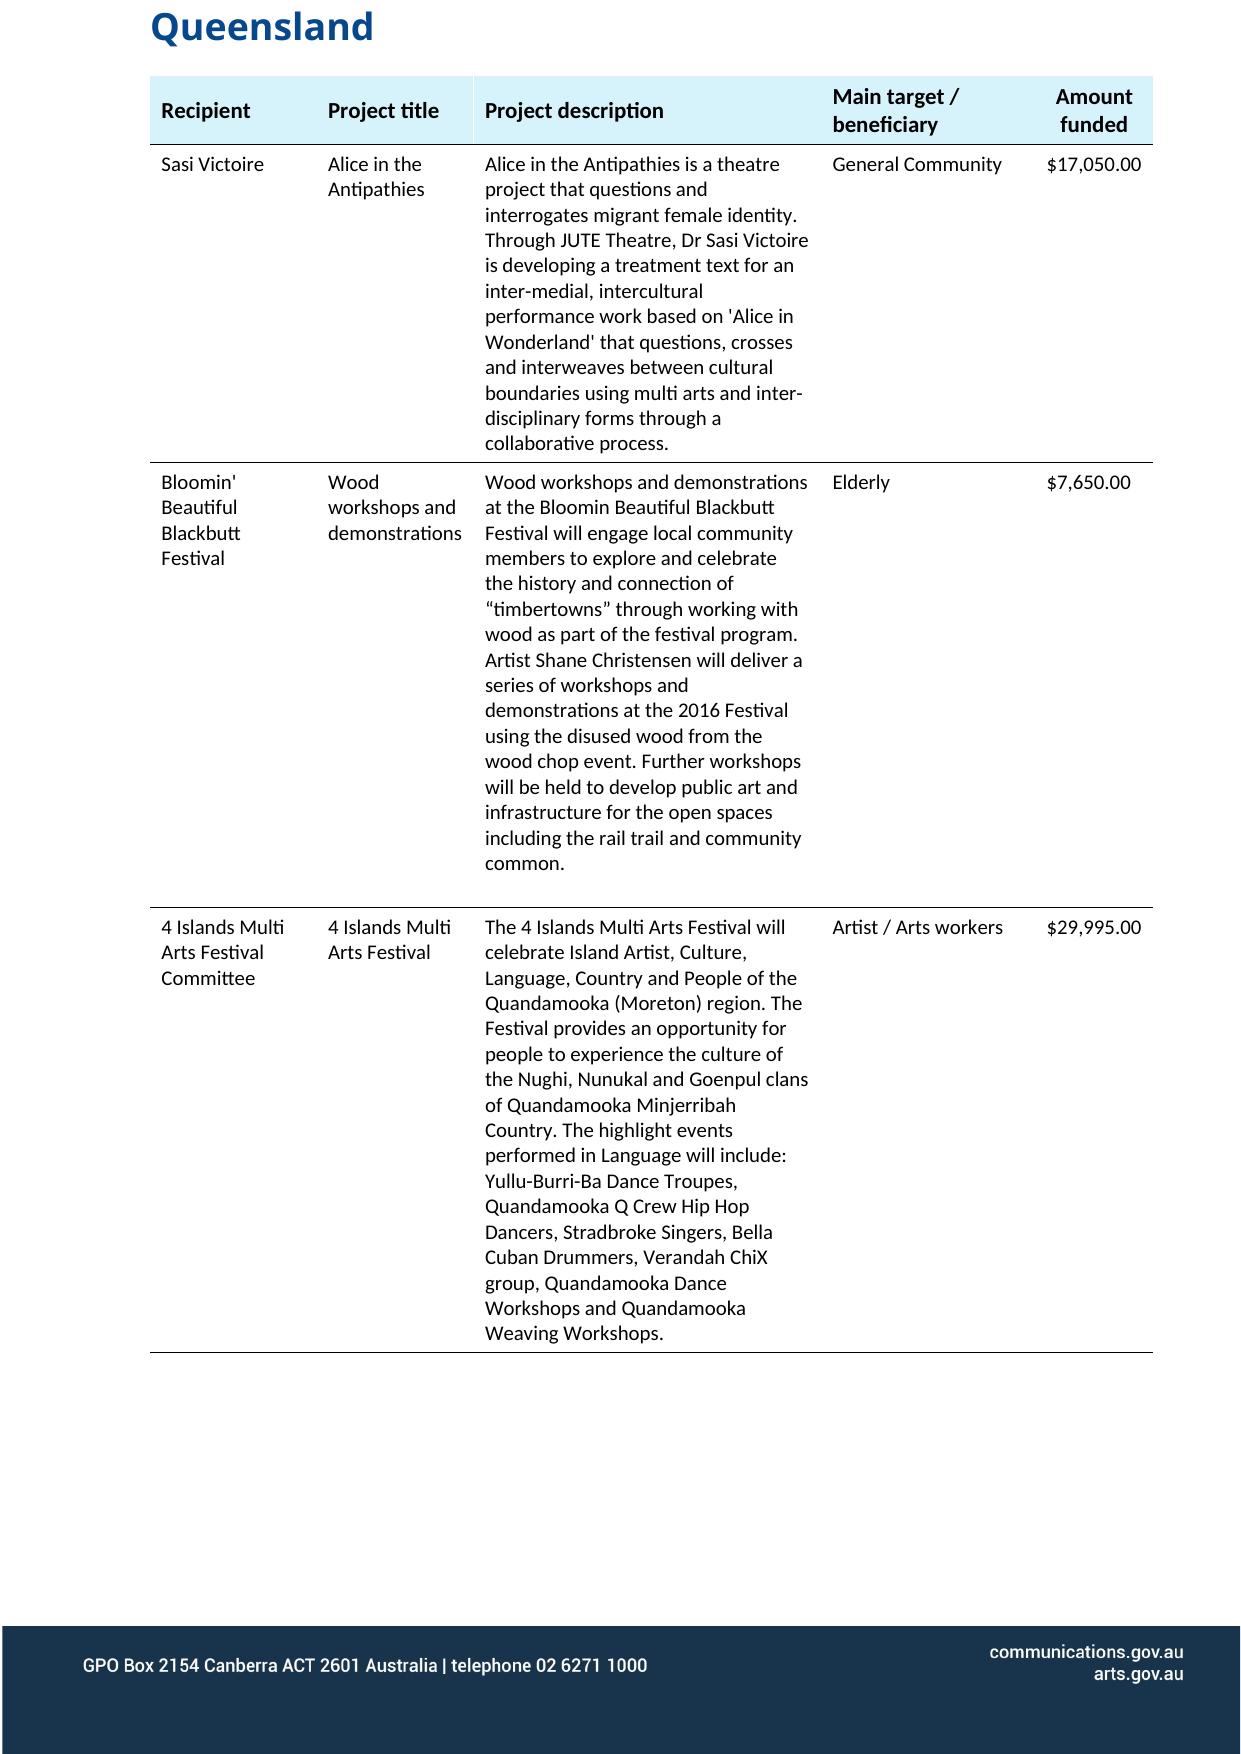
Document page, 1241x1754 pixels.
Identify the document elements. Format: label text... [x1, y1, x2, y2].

table_cell Elderly [821, 463, 1035, 907]
table_cell Artist / Arts workers [821, 908, 1035, 1352]
table_cell Sasi Victoire [150, 145, 317, 462]
table_cell 4 Islands Multi Arts Festival [317, 908, 473, 1352]
table_cell $29,995.00 [1035, 908, 1153, 1352]
table_cell Wood workshops and demonstrations at the Bloomin Beautiful Blackbutt Festival will engage local community members to explore and celebrate the history and connection of “timbertowns” through working with wood as part of the festival program. Artist Shane Christensen will deliver a series of workshops and demonstrations at the 2016 Festival using the disused wood from the wood chop event. Further workshops will be held to develop public art and infrastructure for the open spaces including the rail trail and community common. ‍ [474, 463, 821, 907]
table_cell Alice in the Antipathies is a theatre project that questions and interrogates migrant female identity. Through JUTE Theatre, Dr Sasi Victoire is developing a treatment text for an inter-medial, intercultural performance work based on 'Alice in Wonderland' that questions, crosses and interweaves between cultural boundaries using multi arts and inter-disciplinary forms through a collaborative process. [474, 145, 821, 462]
table_cell 4 Islands Multi Arts Festival Committee [150, 908, 317, 1352]
subtitle Queensland [150, 0, 1090, 51]
table_cell Bloomin' Beautiful Blackbutt Festival [150, 463, 317, 907]
table_header Amount funded [1035, 76, 1153, 144]
table_cell $7,650.00 [1035, 463, 1153, 907]
picture [2, 1626, 1241, 1754]
table_header Recipient [150, 76, 317, 144]
table_header Project description [474, 76, 821, 144]
table_cell Alice in the Antipathies [317, 145, 473, 462]
table_cell The 4 Islands Multi Arts Festival will celebrate Island Artist, Culture, Language, Country and People of the Quandamooka (Moreton) region. The Festival provides an opportunity for people to experience the culture of the Nughi, Nunukal and Goenpul clans of Quandamooka Minjerribah Country. The highlight events performed in Language will include: Yullu-Burri-Ba Dance Troupes, Quandamooka Q Crew Hip Hop Dancers, Stradbroke Singers, Bella Cuban Drummers, Verandah ChiX group, Quandamooka Dance Workshops and Quandamooka Weaving Workshops. [474, 908, 821, 1352]
table_cell $17,050.00 [1035, 145, 1153, 462]
table_header Main target / beneficiary [821, 76, 1035, 144]
table_cell General Community [821, 145, 1035, 462]
table_header Project title [317, 76, 473, 144]
table_cell Wood workshops and demonstrations [317, 463, 473, 907]
